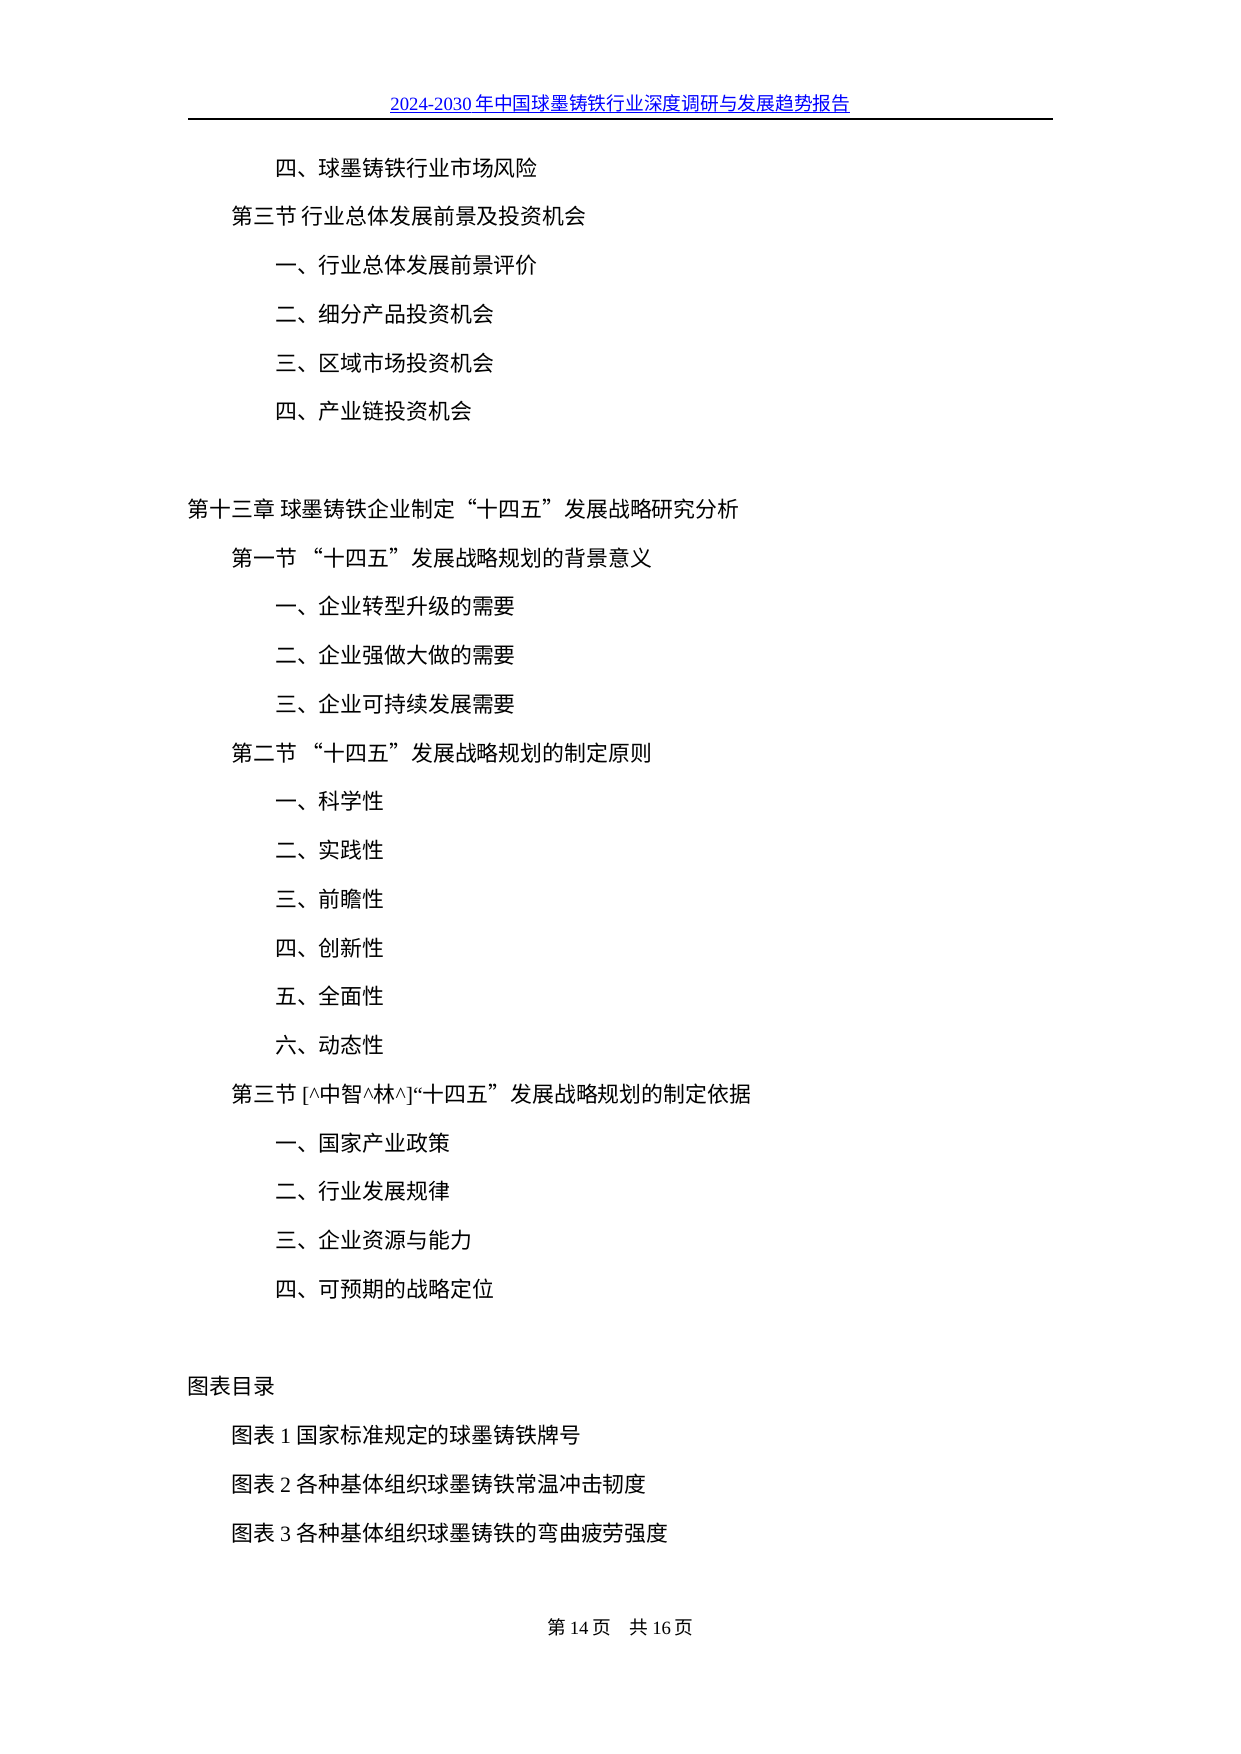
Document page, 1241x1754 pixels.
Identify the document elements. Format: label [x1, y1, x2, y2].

text [187, 150, 1053, 1548]
